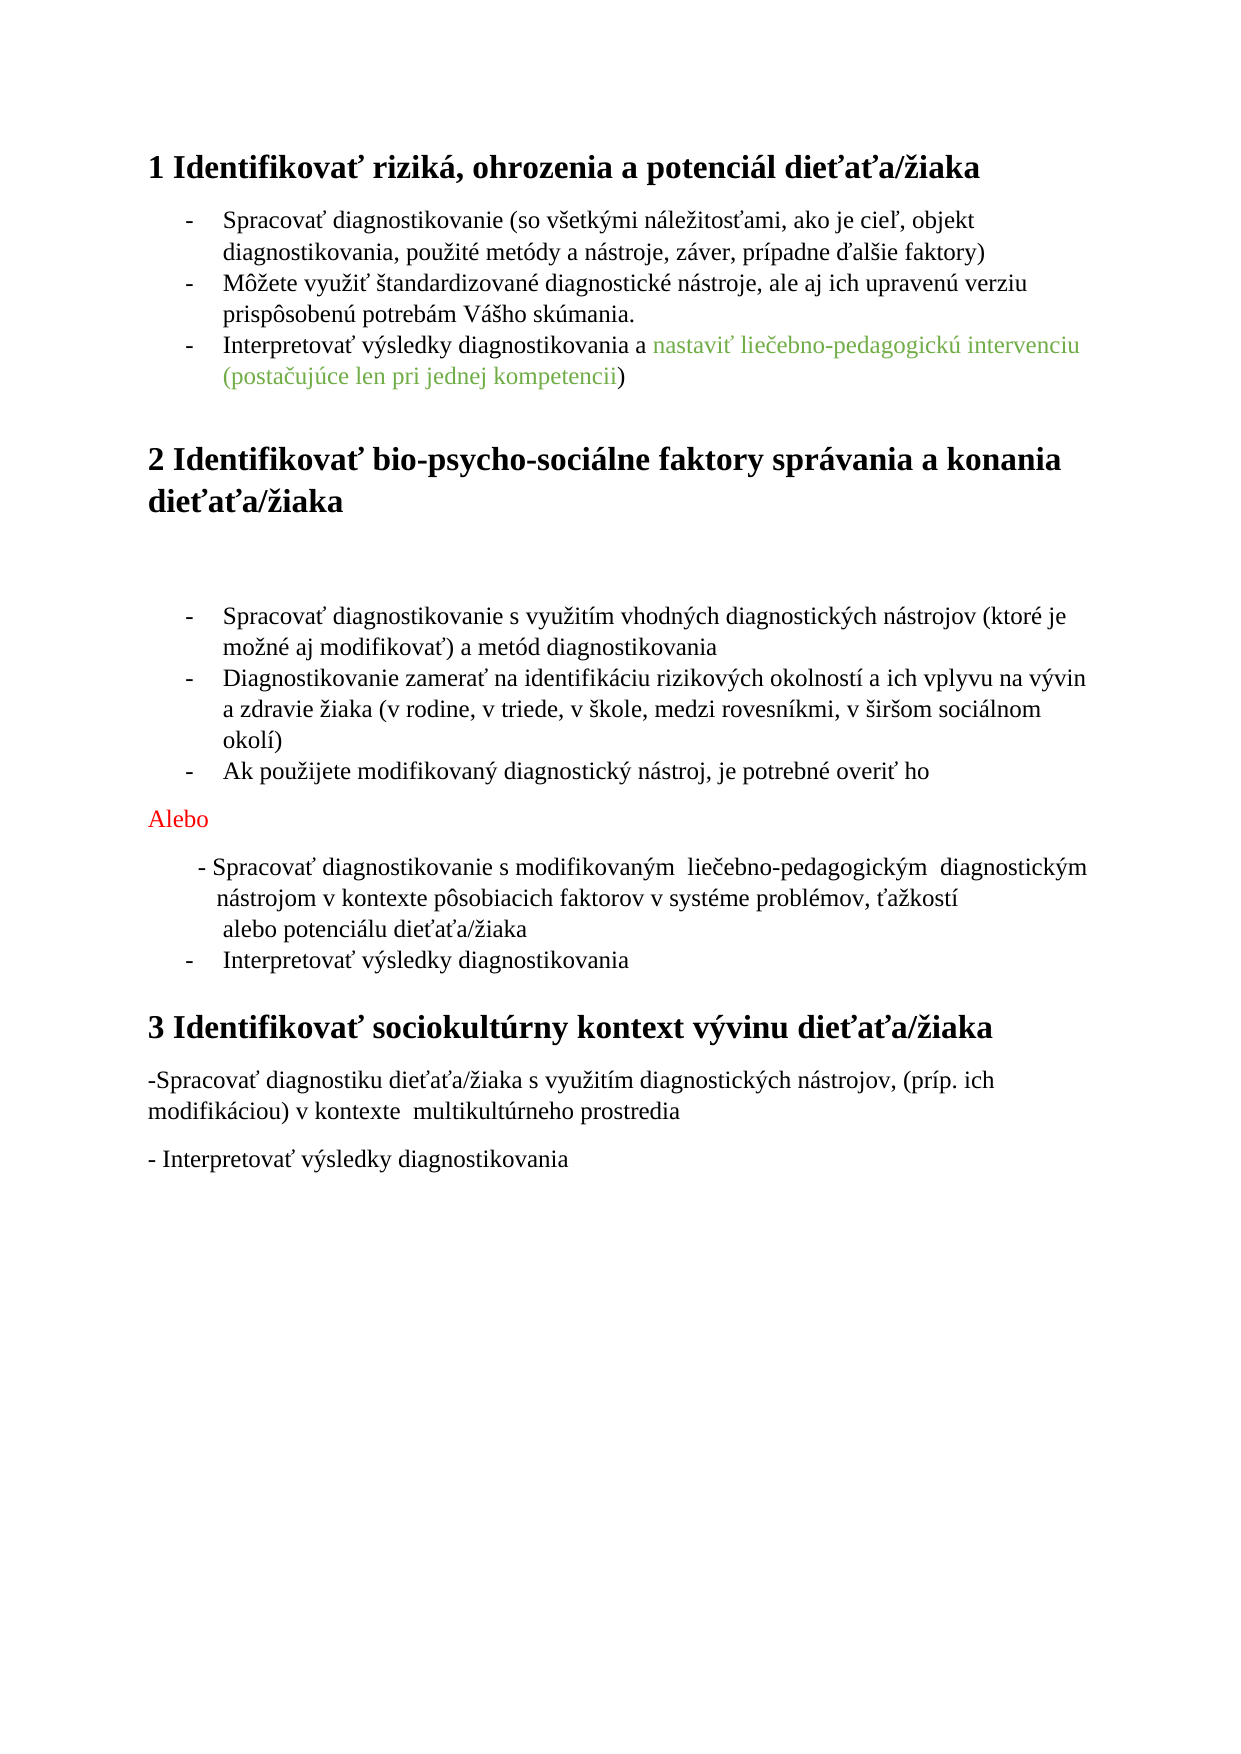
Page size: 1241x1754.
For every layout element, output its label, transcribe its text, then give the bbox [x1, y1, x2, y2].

list Spracovať diagnostikovanie s využitím vhodných diagnostických nástrojov (ktoré je možné aj modifikovať) a metód diagnostikovania [185, 601, 1093, 661]
text Alebo [148, 804, 1093, 833]
list Môžete využiť štandardizované diagnostické nástroje, ale aj ich upravenú verziu prispôsobenú potrebám Vášho skúmania. [185, 268, 1093, 327]
text 1 Identifikovať riziká, ohrozenia a potenciál dieťaťa/žiaka [148, 148, 1093, 186]
text - Interpretovať výsledky diagnostikovania [148, 1144, 1093, 1172]
list Ak použijete modifikovaný diagnostický nástroj, je potrebné overiť ho [185, 756, 1093, 785]
text - Spracovať diagnostikovanie s modifikovaným liečebno-pedagogickým diagnostickým [148, 852, 1093, 880]
text 2 Identifikovať bio-psycho-sociálne faktory správania a konania dieťaťa/žiaka [148, 439, 1093, 519]
text -Spracovať diagnostiku dieťaťa/žiaka s využitím diagnostických nástrojov, (príp. ich modifikáciou) v kontexte multikultúrneho prostredia [148, 1065, 1093, 1125]
list Spracovať diagnostikovanie (so všetkými náležitosťami, ako je cieľ, objekt diagnostikovania, použité metódy a nástroje, záver, prípadne ďalšie faktory) [185, 206, 1093, 265]
text alebo potenciálu dieťaťa/žiaka [148, 914, 1093, 942]
list Interpretovať výsledky diagnostikovania [185, 945, 1093, 973]
text 3 Identifikovať sociokultúrny kontext vývinu dieťaťa/žiaka [148, 1007, 1093, 1045]
list Diagnostikovanie zamerať na identifikáciu rizikových okolností a ich vplyvu na vývin a zdravie žiaka (v rodine, v triede, v škole, medzi rovesníkmi, v širšom sociálnom okolí) [185, 663, 1093, 754]
list Interpretovať výsledky diagnostikovania a nastaviť liečebno-pedagogickú intervenciu (postačujúce len pri jednej kompetencii) [185, 330, 1093, 389]
text nástrojom v kontexte pôsobiacich faktorov v systéme problémov, ťažkostí [148, 883, 1093, 911]
